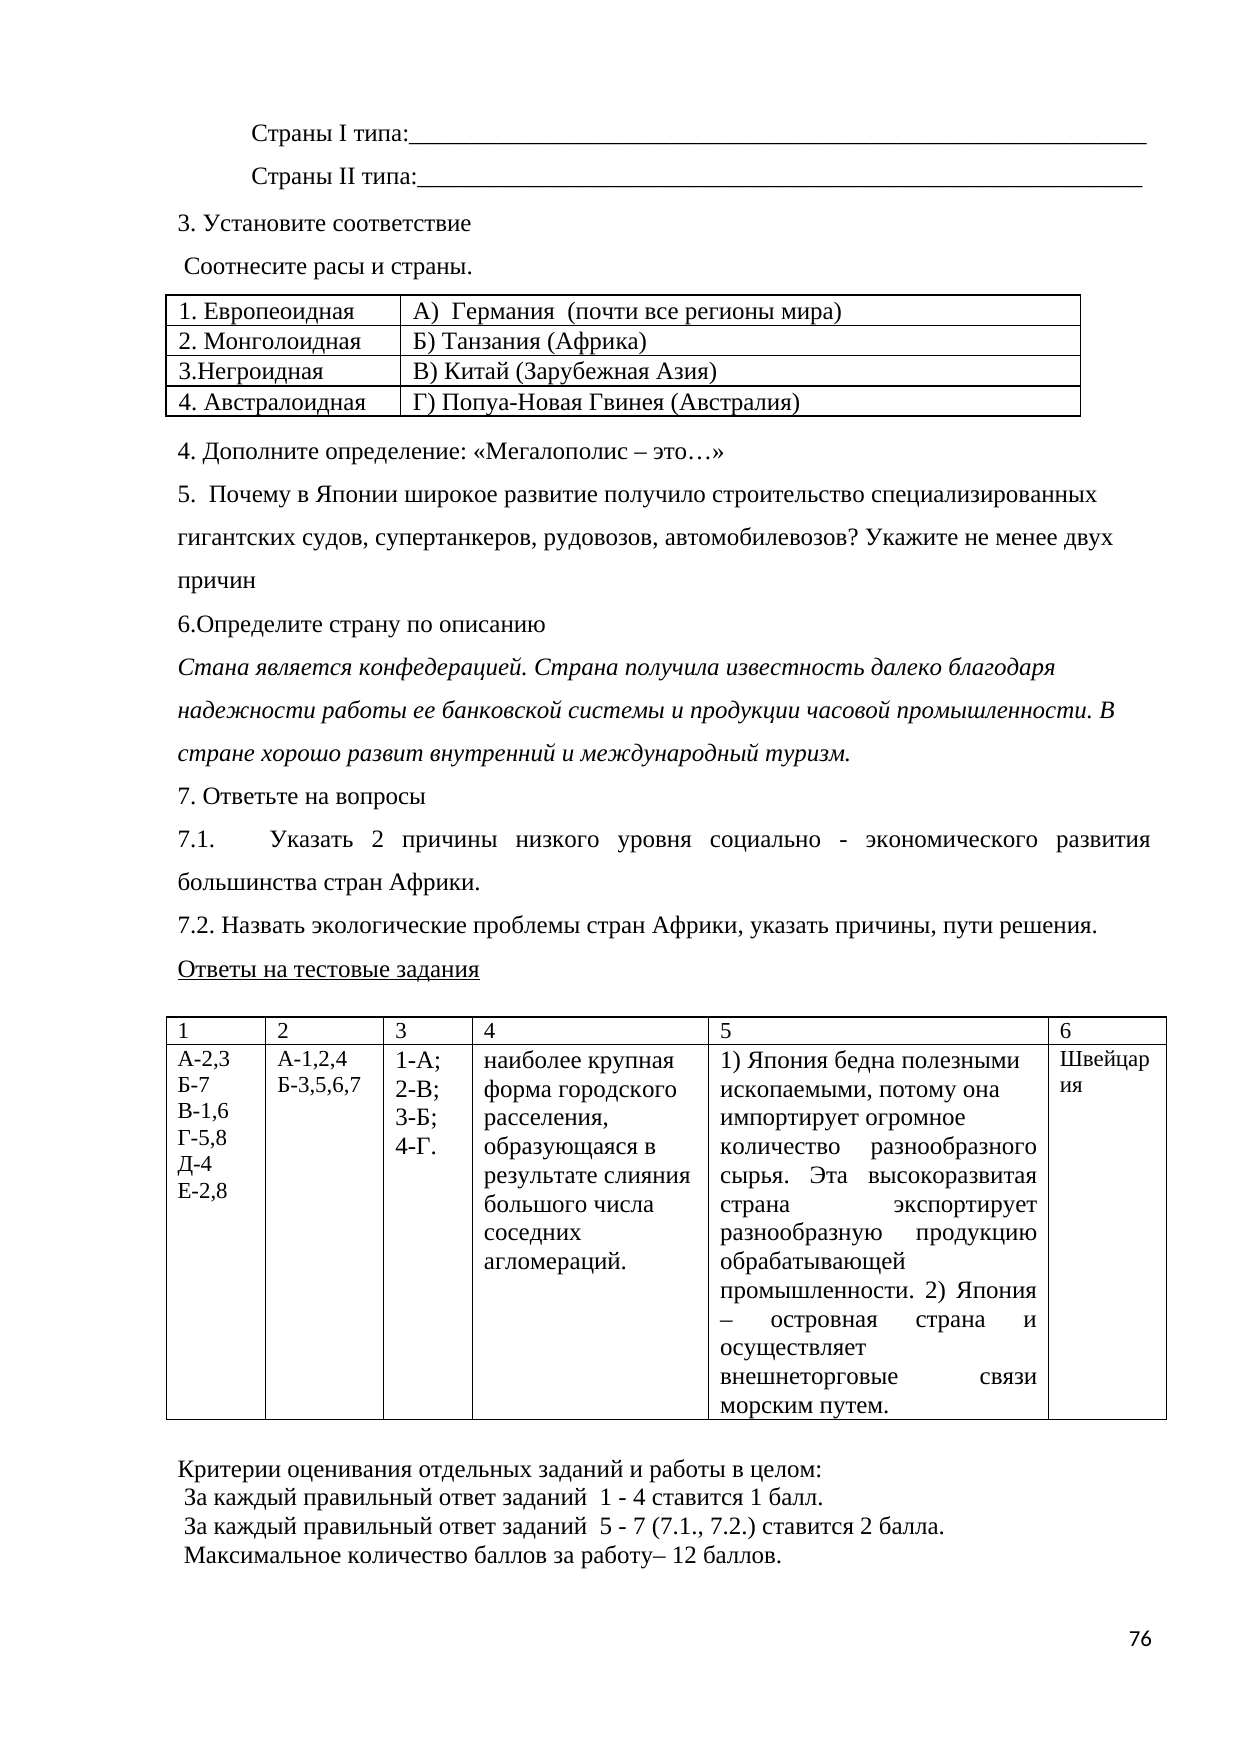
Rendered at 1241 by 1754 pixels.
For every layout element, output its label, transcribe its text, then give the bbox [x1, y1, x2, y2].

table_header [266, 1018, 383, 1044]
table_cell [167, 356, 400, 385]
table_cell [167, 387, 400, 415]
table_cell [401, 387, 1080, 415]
text Ответы на тестовые задания [177, 954, 1152, 982]
text За каждый правильный ответ заданий 5 - 7 (7.1., 7.2.) ставится 2 балла. [177, 1511, 1152, 1540]
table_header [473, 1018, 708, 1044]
text 5. Почему в Японии широкое развитие получило строительство специализированных гигантских судов, супертанкеров, рудовозов, автомобилевозов? Укажите не менее двух причин [177, 479, 1152, 594]
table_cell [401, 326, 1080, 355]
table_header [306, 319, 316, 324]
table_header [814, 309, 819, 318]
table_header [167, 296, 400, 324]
text Стана является конфедерацией. Страна получила известность далеко благодаря надежности работы ее банковской системы и продукции часовой промышленности. В стране хорошо развит внутренний и международный туризм. [177, 652, 1152, 767]
text Соотнесите расы и страны. [177, 251, 1152, 280]
text Страны I типа:___________________________________________________________ [177, 118, 1152, 147]
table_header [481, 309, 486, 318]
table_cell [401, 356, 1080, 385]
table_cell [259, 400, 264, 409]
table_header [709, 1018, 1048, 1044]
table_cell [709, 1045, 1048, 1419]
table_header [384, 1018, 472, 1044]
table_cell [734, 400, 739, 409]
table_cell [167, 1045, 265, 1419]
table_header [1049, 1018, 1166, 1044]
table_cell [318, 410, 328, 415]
text За каждый правильный ответ заданий 1 - 4 ставится 1 балл. [177, 1482, 1152, 1511]
text Страны II типа:__________________________________________________________ [177, 161, 1152, 190]
text Критерии оценивания отдельных заданий и работы в целом: [177, 1454, 1152, 1482]
text 7.2. Назвать экологические проблемы стран Африки, указать причины, пути решения. [177, 911, 1152, 939]
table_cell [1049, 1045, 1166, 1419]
list Указать 2 причины низкого уровня социально - экономического развития большинства стран Африки. [177, 824, 1152, 896]
text Максимальное количество баллов за работу– 12 баллов. [177, 1540, 1152, 1569]
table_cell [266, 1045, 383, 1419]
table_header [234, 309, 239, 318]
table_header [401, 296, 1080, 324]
text 3. Установите соответствие [177, 208, 1152, 237]
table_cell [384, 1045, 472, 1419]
text 6.Определите страну по описанию [177, 609, 1152, 637]
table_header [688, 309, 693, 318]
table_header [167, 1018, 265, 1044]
text 7. Ответьте на вопросы [177, 781, 1152, 810]
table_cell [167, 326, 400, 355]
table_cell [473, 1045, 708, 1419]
text 4. Дополните определение: «Мегалополис – это…» [177, 436, 1152, 465]
